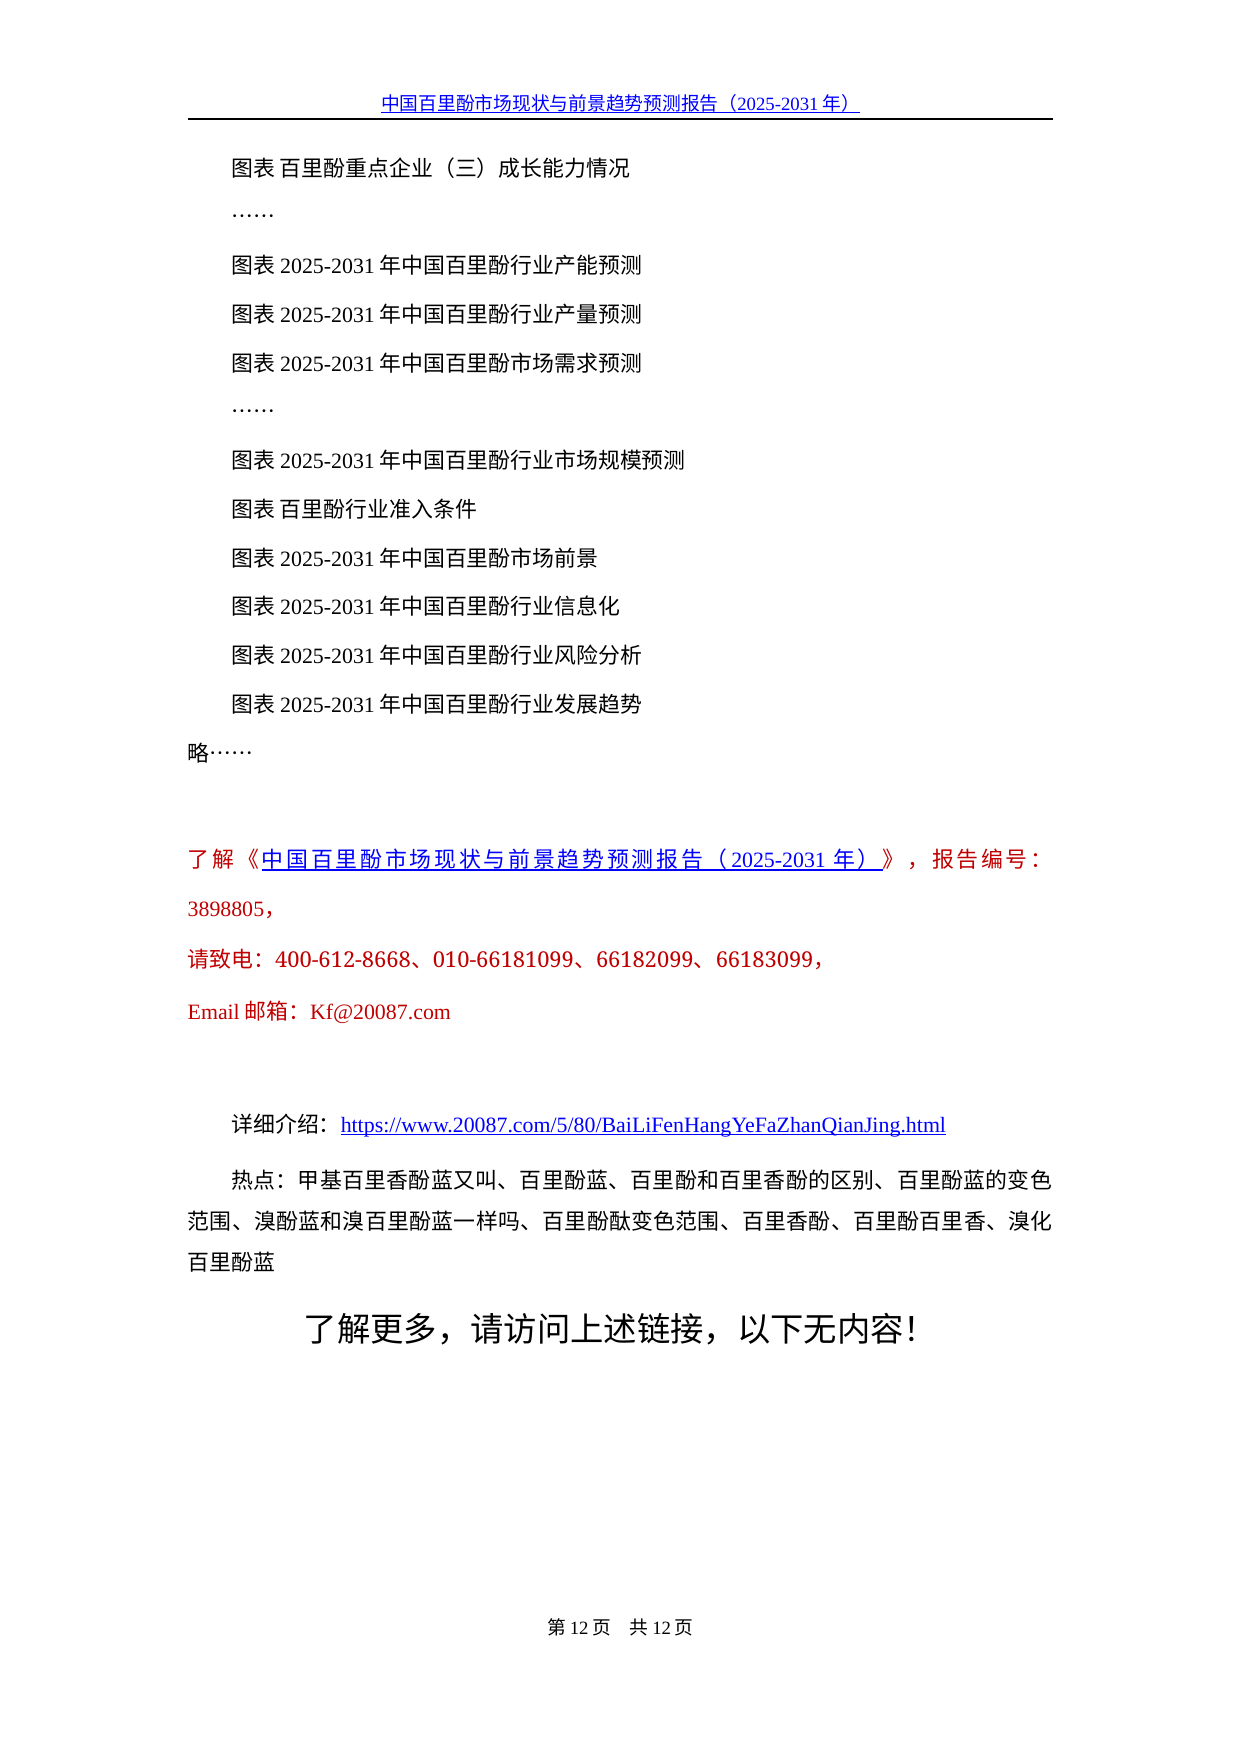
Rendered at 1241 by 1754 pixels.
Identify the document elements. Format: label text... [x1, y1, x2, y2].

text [187, 150, 1053, 768]
text 热点：甲基百里香酚蓝又叫、百里酚蓝、百里酚和百里香酚的区别、百里酚蓝的变色范围、溴酚蓝和溴百里酚蓝一样吗、百里酚酞变色范围、百里香酚、百里酚百里香、溴化百里酚蓝 [187, 1163, 1053, 1277]
text 请致电：400-612-8668、010-66181099、66182099、66183099， [187, 942, 1053, 974]
text 了解《中国百里酚市场现状与前景趋势预测报告（2025-2031年）》，报告编号：3898805， [187, 842, 1053, 923]
text 详细介绍：https://www.20087.com/5/80/BaiLiFenHangYeFaZhanQianJing.html [187, 1106, 1053, 1139]
text Email邮箱：Kf@20087.com [187, 993, 1053, 1026]
title 了解更多，请访问上述链接，以下无内容！ [187, 1294, 1053, 1359]
